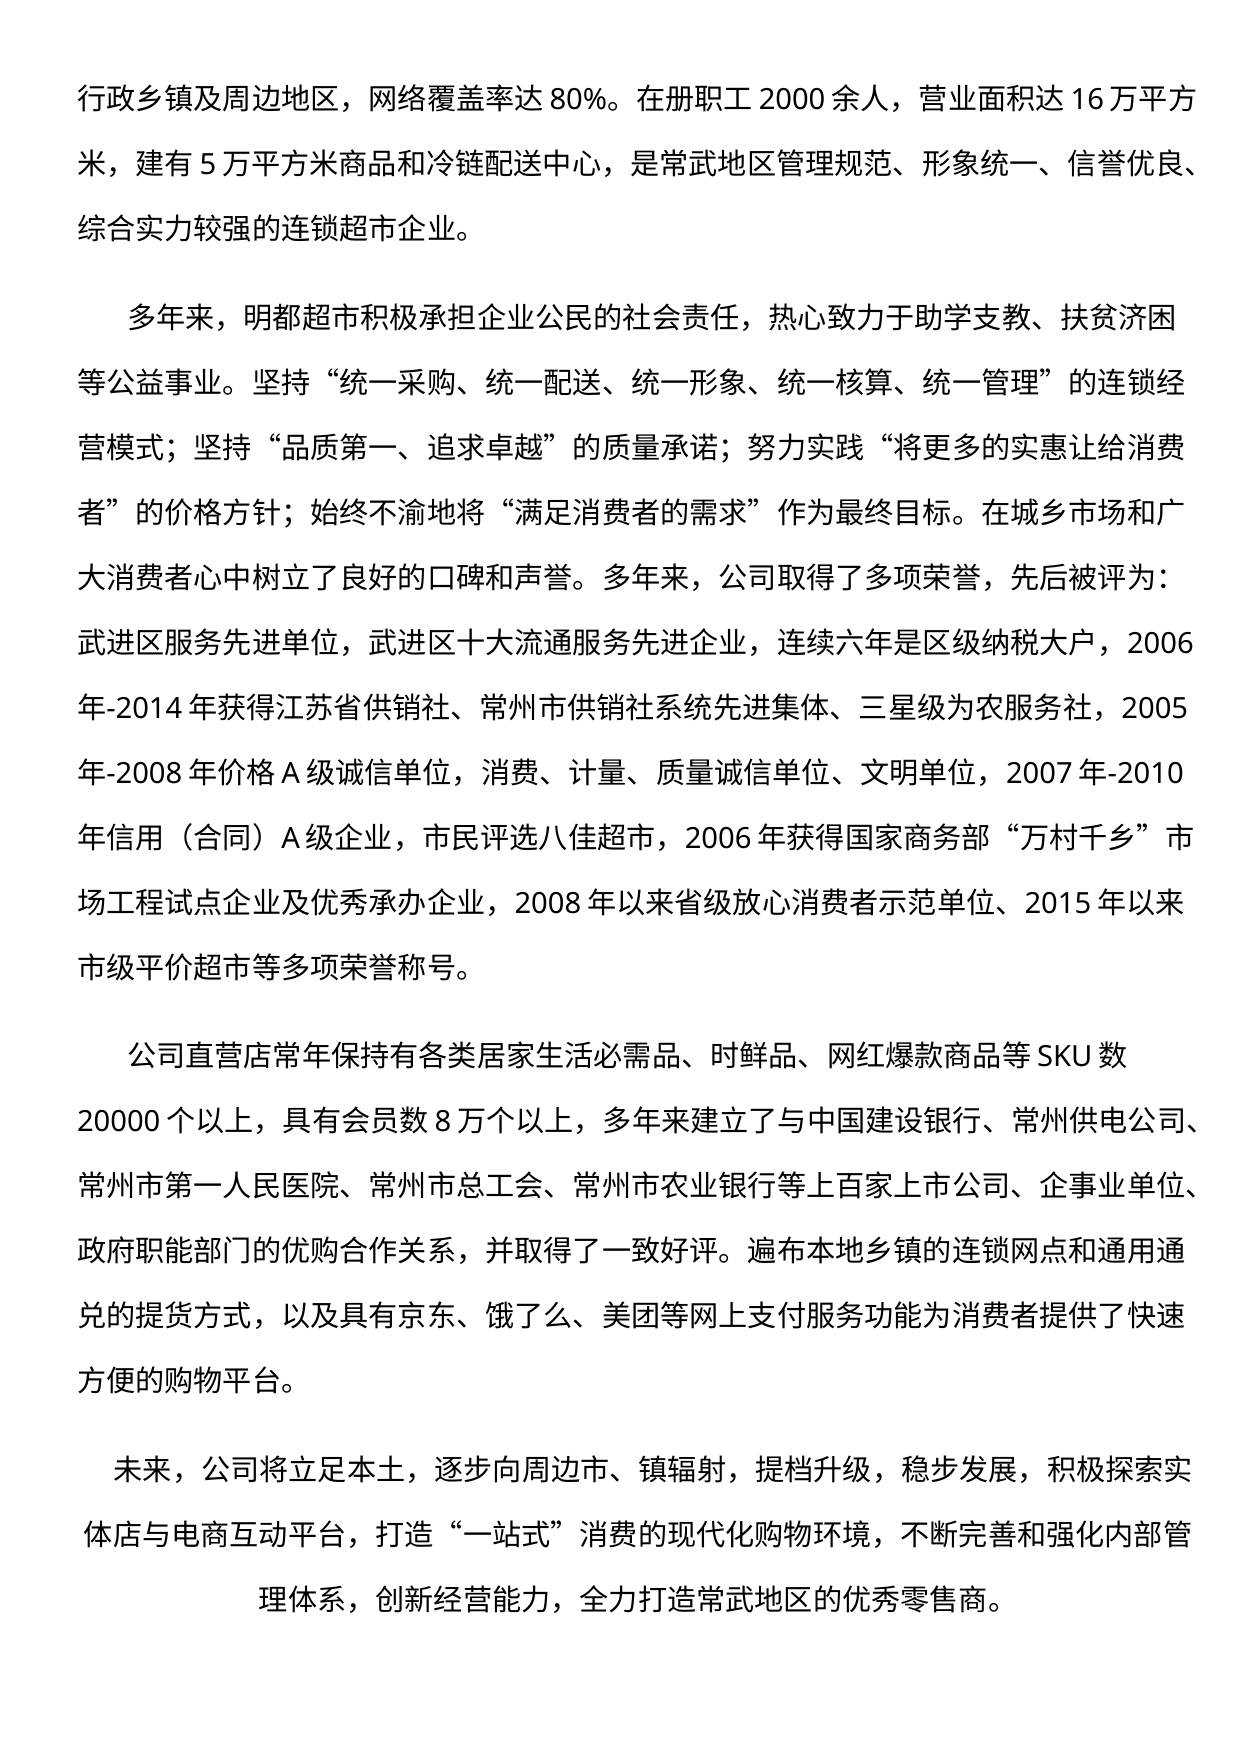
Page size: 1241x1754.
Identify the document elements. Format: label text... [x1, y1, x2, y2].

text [77, 64, 1199, 259]
text 未来，公司将立足本土，逐步向周边市、镇辐射，提档升级，稳步发展，积极探索实体店与电商互动平台，打造“一站式”消费的现代化购物环境，不断完善和强化内部管理体系，创新经营能力，全力打造常武地区的优秀零售商。 [77, 1435, 1199, 1630]
text 公司直营店常年保持有各类居家生活必需品、时鲜品、网红爆款商品等SKU数20000个以上，具有会员数8万个以上，多年来建立了与中国建设银行、常州供电公司、常州市第一人民医院、常州市总工会、常州市农业银行等上百家上市公司、企事业单位、政府职能部门的优购合作关系，并取得了一致好评。遍布本地乡镇的连锁网点和通用通兑的提货方式，以及具有京东、饿了么、美团等网上支付服务功能为消费者提供了快速方便的购物平台。 [77, 1021, 1199, 1411]
text 多年来，明都超市积极承担企业公民的社会责任，热心致力于助学支教、扶贫济困等公益事业。坚持“统一采购、统一配送、统一形象、统一核算、统一管理”的连锁经营模式；坚持“品质第一、追求卓越”的质量承诺；努力实践“将更多的实惠让给消费者”的价格方针；始终不渝地将“满足消费者的需求”作为最终目标。在城乡市场和广大消费者心中树立了良好的口碑和声誉。多年来，公司取得了多项荣誉，先后被评为：武进区服务先进单位，武进区十大流通服务先进企业，连续六年是区级纳税大户，2006年-2014年获得江苏省供销社、常州市供销社系统先进集体、三星级为农服务社，2005年-2008年价格A级诚信单位，消费、计量、质量诚信单位、文明单位，2007年-2010年信用（合同）A级企业，市民评选八佳超市，2006年获得国家商务部“万村千乡”市场工程试点企业及优秀承办企业，2008年以来省级放心消费者示范单位、2015年以来市级平价超市等多项荣誉称号。 [77, 283, 1199, 998]
